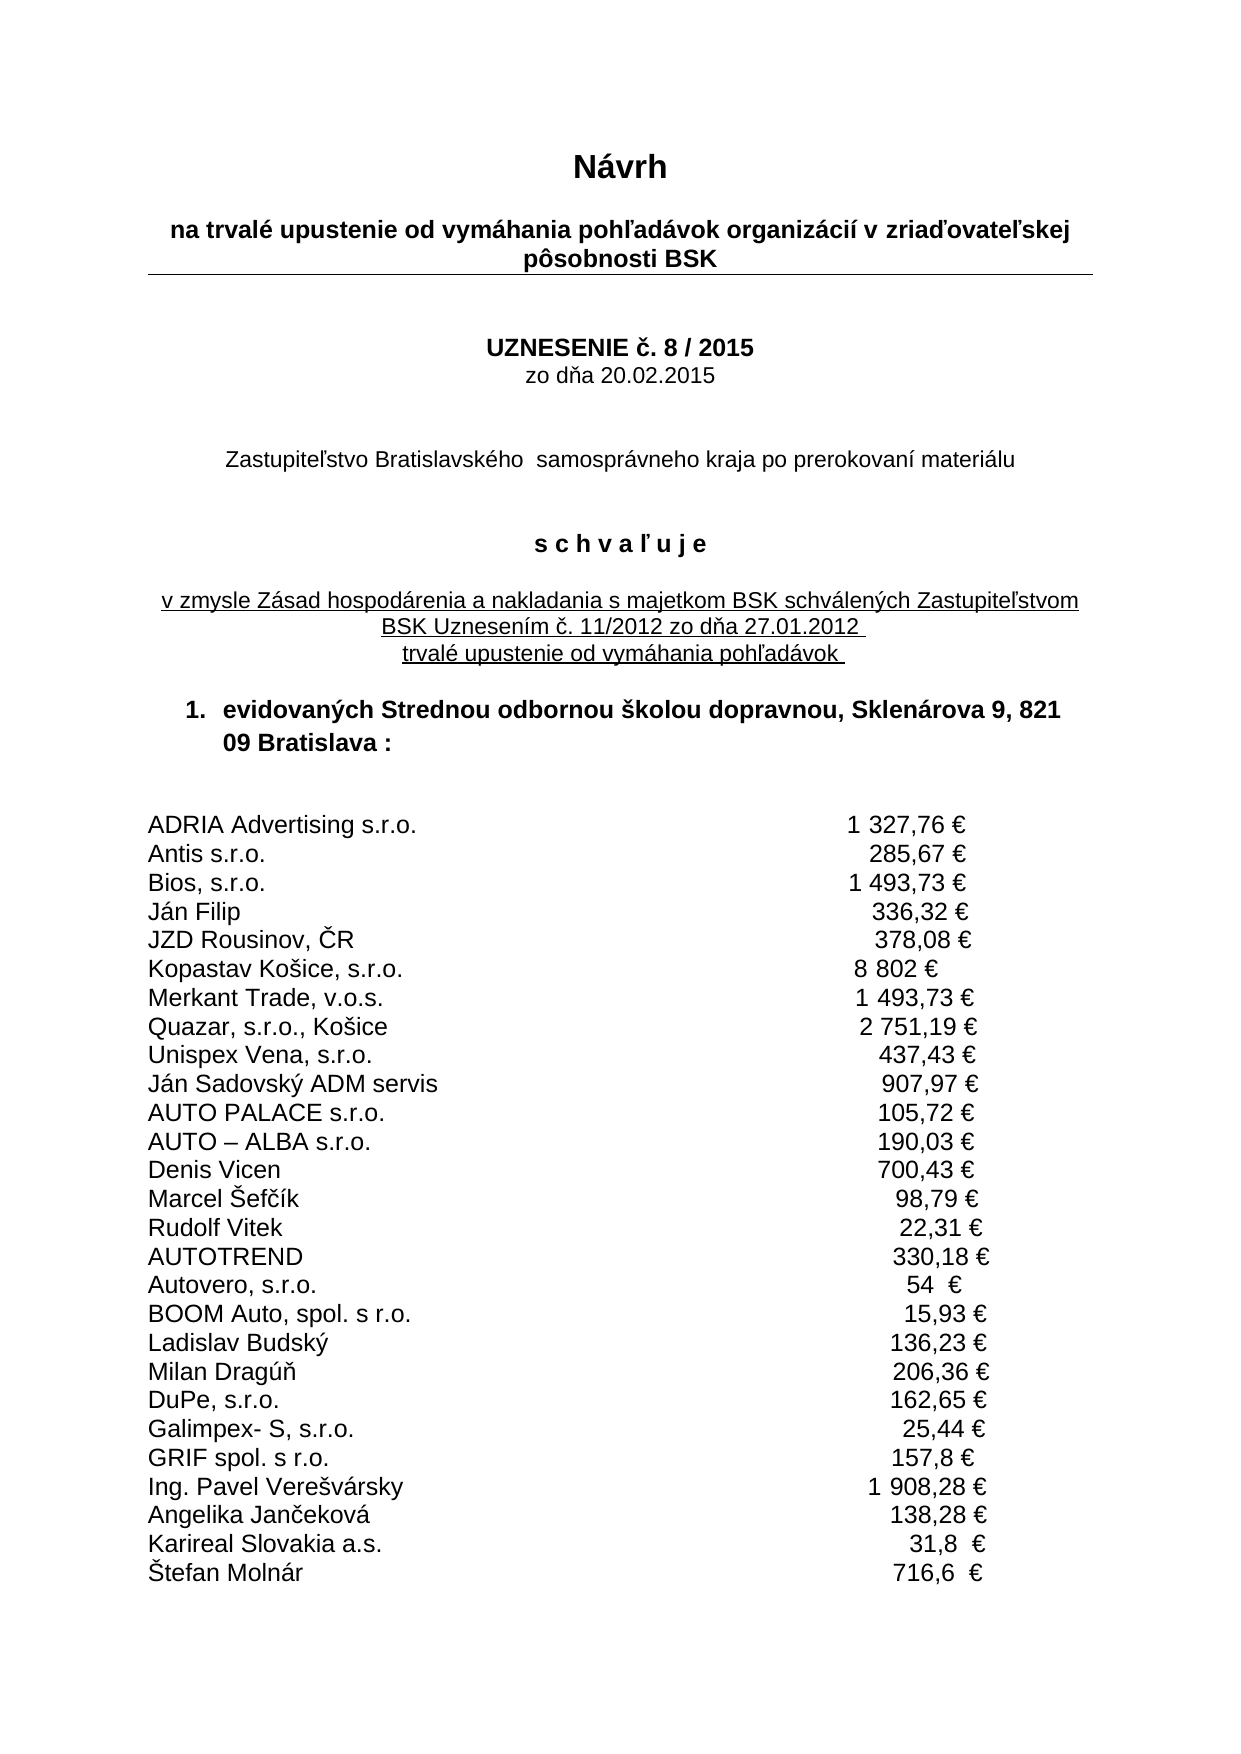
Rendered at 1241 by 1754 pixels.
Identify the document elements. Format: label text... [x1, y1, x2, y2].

text Merkant Trade, v.o.s. 1 493,73 € [148, 983, 1093, 1012]
text Milan Dragúň 206,36 € [148, 1357, 1093, 1385]
text na trvalé upustenie od vymáhania pohľadávok organizácií v zriaďovateľskej pôsobnosti BSK [148, 215, 1093, 274]
text v zmysle Zásad hospodárenia a nakladania s majetkom BSK schválených Zastupiteľstvom BSK Uznesením č. 11/2012 zo dňa 27.01.2012 [148, 587, 1093, 639]
text zo dňa 20.02.2015 [148, 362, 1093, 388]
text Štefan Molnár 716,6 € [148, 1558, 1093, 1587]
text AUTO – ALBA s.r.o. 190,03 € [148, 1127, 1093, 1155]
text Ján Filip 336,32 € [148, 897, 1093, 925]
text JZD Rousinov, ČR 378,08 € [148, 925, 1093, 954]
list evidovaných Strednou odbornou školou dopravnou, Sklenárova 9, 821 09 Bratislava : [185, 695, 1093, 756]
text BOOM Auto, spol. s r.o. 15,93 € [148, 1299, 1093, 1328]
text Galimpex- S, s.r.o. 25,44 € [148, 1414, 1093, 1443]
text Ladislav Budský 136,23 € [148, 1328, 1093, 1357]
text trvalé upustenie od vymáhania pohľadávok [148, 639, 1093, 666]
text Marcel Šefčík 98,79 € [148, 1184, 1093, 1213]
text Ján Sadovský ADM servis 907,97 € [148, 1069, 1093, 1098]
text Ing. Pavel Verešvársky 1 908,28 € [148, 1472, 1093, 1500]
text Bios, s.r.o. 1 493,73 € [148, 868, 1093, 897]
text DuPe, s.r.o. 162,65 € [148, 1385, 1093, 1414]
text AUTO PALACE s.r.o. 105,72 € [148, 1098, 1093, 1127]
text ADRIA Advertising s.r.o. 1 327,76 € [148, 810, 1093, 839]
text Autovero, s.r.o. 54 € [148, 1270, 1093, 1299]
text Antis s.r.o. 285,67 € [148, 839, 1093, 868]
text Denis Vicen 700,43 € [148, 1155, 1093, 1184]
text UZNESENIE č. 8 / 2015 [148, 333, 1093, 362]
text GRIF spol. s r.o. 157,8 € [148, 1443, 1093, 1472]
text Kopastav Košice, s.r.o. 8 802 € [148, 954, 1093, 983]
text Karireal Slovakia a.s. 31,8 € [148, 1529, 1093, 1558]
text Rudolf Vitek 22,31 € [148, 1213, 1093, 1242]
text AUTOTREND 330,18 € [148, 1242, 1093, 1270]
text Unispex Vena, s.r.o. 437,43 € [148, 1040, 1093, 1069]
text Návrh [148, 148, 1093, 186]
text Quazar, s.r.o., Košice 2 751,19 € [148, 1012, 1093, 1040]
text s c h v a ľ u j e [148, 529, 1093, 558]
text Zastupiteľstvo Bratislavského samosprávneho kraja po prerokovaní materiálu [148, 446, 1093, 472]
text Angelika Jančeková 138,28 € [148, 1500, 1093, 1529]
